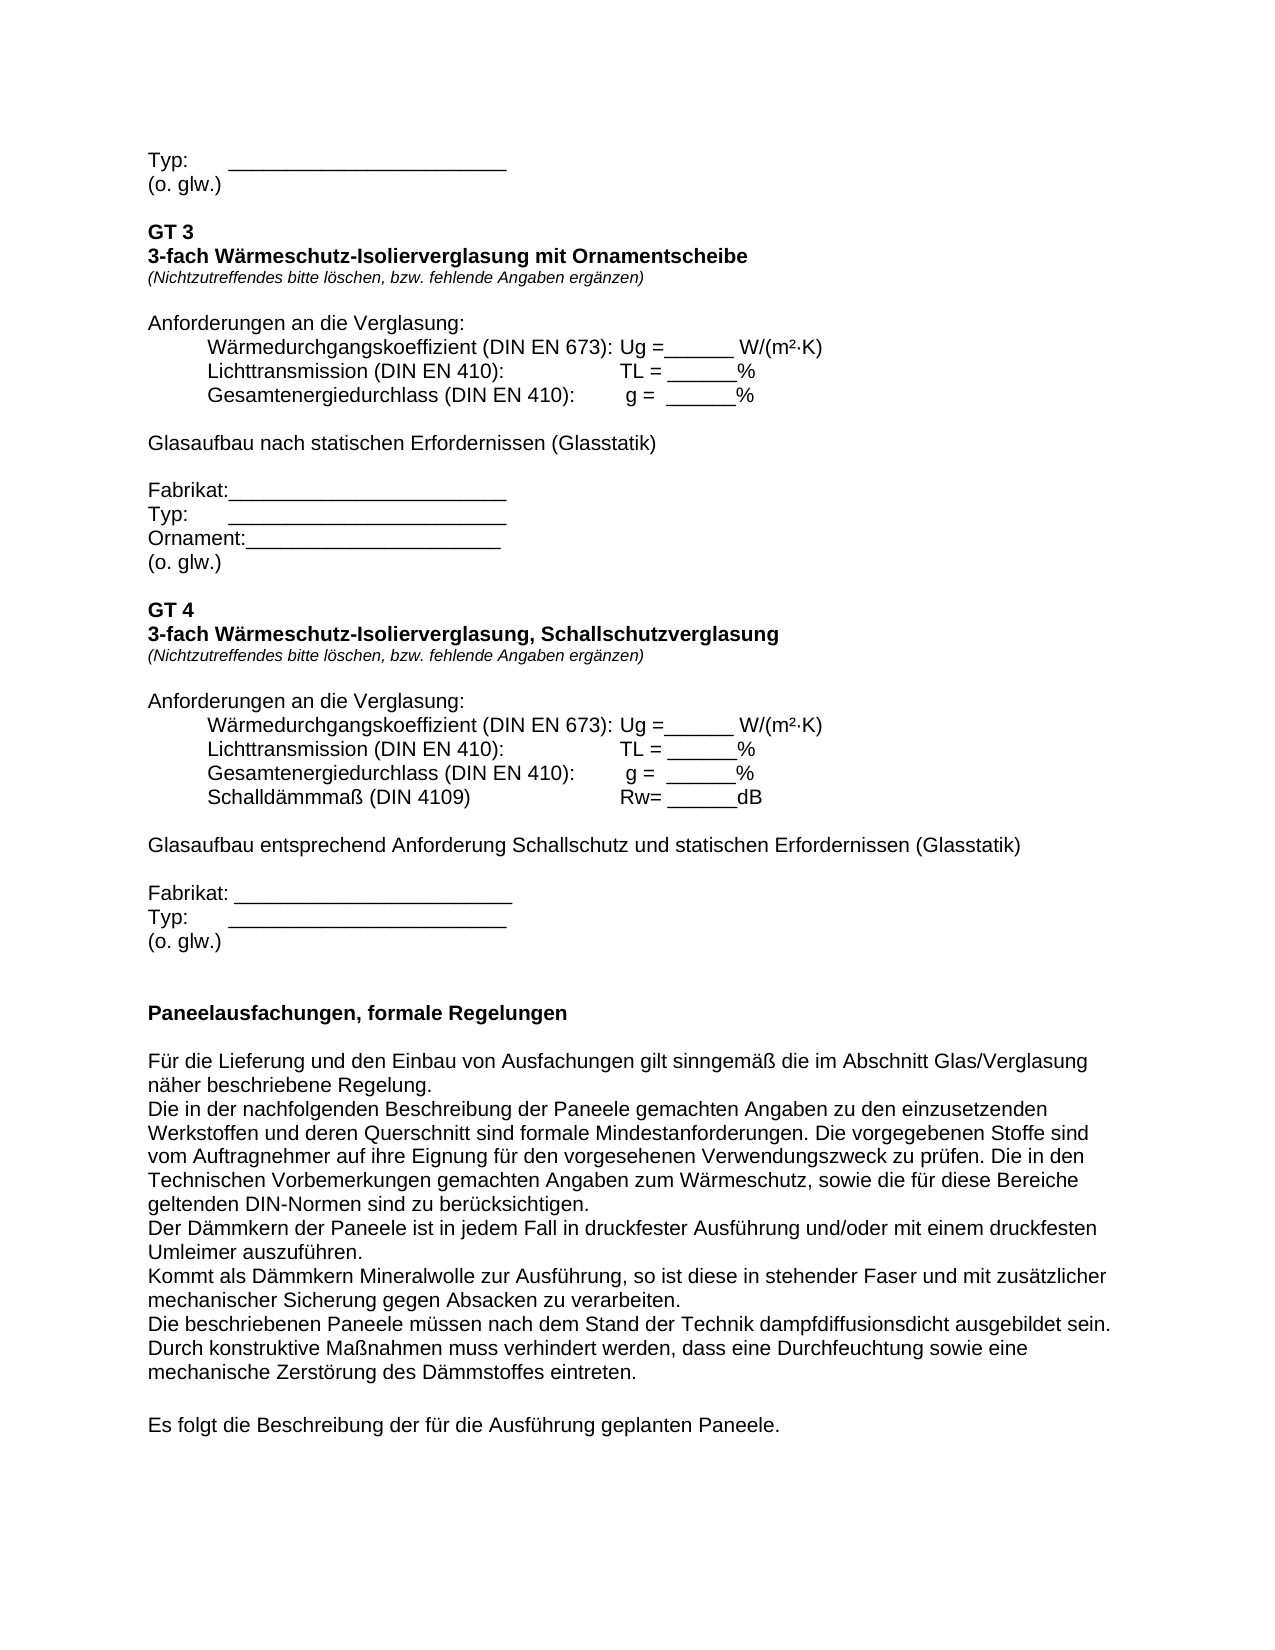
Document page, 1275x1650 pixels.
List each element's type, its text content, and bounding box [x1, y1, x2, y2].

text Es folgt die Beschreibung der für die Ausführung geplanten Paneele. [148, 1413, 1127, 1437]
text Ornament:______________________ [148, 526, 1127, 550]
text Anforderungen an die Verglasung: [148, 689, 1127, 713]
text Glasaufbau nach statischen Erfordernissen (Glasstatik) [148, 430, 1127, 454]
text Anforderungen an die Verglasung: [148, 311, 1127, 334]
text GT 3 [148, 219, 1127, 243]
text Wärmedurchgangskoeffizient (DIN EN 673): Ug =______ W/(m²∙K) [148, 713, 1127, 737]
text Wärmedurchgangskoeffizient (DIN EN 673): Ug =______ W/(m²∙K) [148, 334, 1127, 358]
text (o. glw.) [148, 929, 1127, 953]
text Paneelausfachungen, formale Regelungen [148, 1001, 1127, 1024]
text Typ: ________________________ [148, 148, 1127, 172]
text (Nichtzutreffendes bitte löschen, bzw. fehlende Angaben ergänzen) [148, 646, 1127, 665]
text Schalldämmmaß (DIN 4109) Rw= ______dB [148, 785, 1127, 809]
text Gesamtenergiedurchlass (DIN EN 410): g = ______% [148, 761, 1127, 785]
text Fabrikat:________________________ [148, 478, 1127, 502]
text GT 4 [148, 598, 1127, 622]
text Lichttransmission (DIN EN 410): TL = ______% [148, 737, 1127, 761]
text Typ: ________________________ [148, 502, 1127, 526]
text Glasaufbau entsprechend Anforderung Schallschutz und statischen Erfordernissen (Glasstatik) [148, 833, 1127, 857]
text Typ: ________________________ [148, 905, 1127, 929]
text Für die Lieferung und den Einbau von Ausfachungen gilt sinngemäß die im Abschnitt Glas/Verglasung näher beschriebene Regelung. Die in der nachfolgenden Beschreibung der Paneele gemachten Angaben zu den einzusetzenden Werkstoffen und deren Querschnitt sind formale Mindestanforderungen. Die vorgegebenen Stoffe sind vom Auftragnehmer auf ihre Eignung für den vorgesehenen Verwendungszweck zu prüfen. Die in den Technischen Vorbemerkungen gemachten Angaben zum Wärmeschutz, sowie die für diese Bereiche geltenden DIN-Normen sind zu berücksichtigen. Der Dämmkern der Paneele ist in jedem Fall in druckfester Ausführung und/oder mit einem druckfesten Umleimer auszuführen. Kommt als Dämmkern Mineralwolle zur Ausführung, so ist diese in stehender Faser und mit zusätzlicher mechanischer Sicherung gegen Absacken zu verarbeiten. Die beschriebenen Paneele müssen nach dem Stand der Technik dampfdiffusionsdicht ausgebildet sein. Durch konstruktive Maßnahmen muss verhindert werden, dass eine Durchfeuchtung sowie eine mechanische Zerstörung des Dämmstoffes eintreten. [148, 1048, 1127, 1413]
text (o. glw.) [148, 172, 1127, 196]
text (o. glw.) [148, 550, 1127, 574]
text 3-fach Wärmeschutz-Isolierverglasung mit Ornamentscheibe [148, 243, 1127, 267]
text Fabrikat: ________________________ [148, 881, 1127, 905]
text Lichttransmission (DIN EN 410): TL = ______% [148, 358, 1127, 382]
text 3-fach Wärmeschutz-Isolierverglasung, Schallschutzverglasung [148, 622, 1127, 646]
text Gesamtenergiedurchlass (DIN EN 410): g = ______% [148, 382, 1127, 406]
text (Nichtzutreffendes bitte löschen, bzw. fehlende Angaben ergänzen) [148, 267, 1127, 287]
